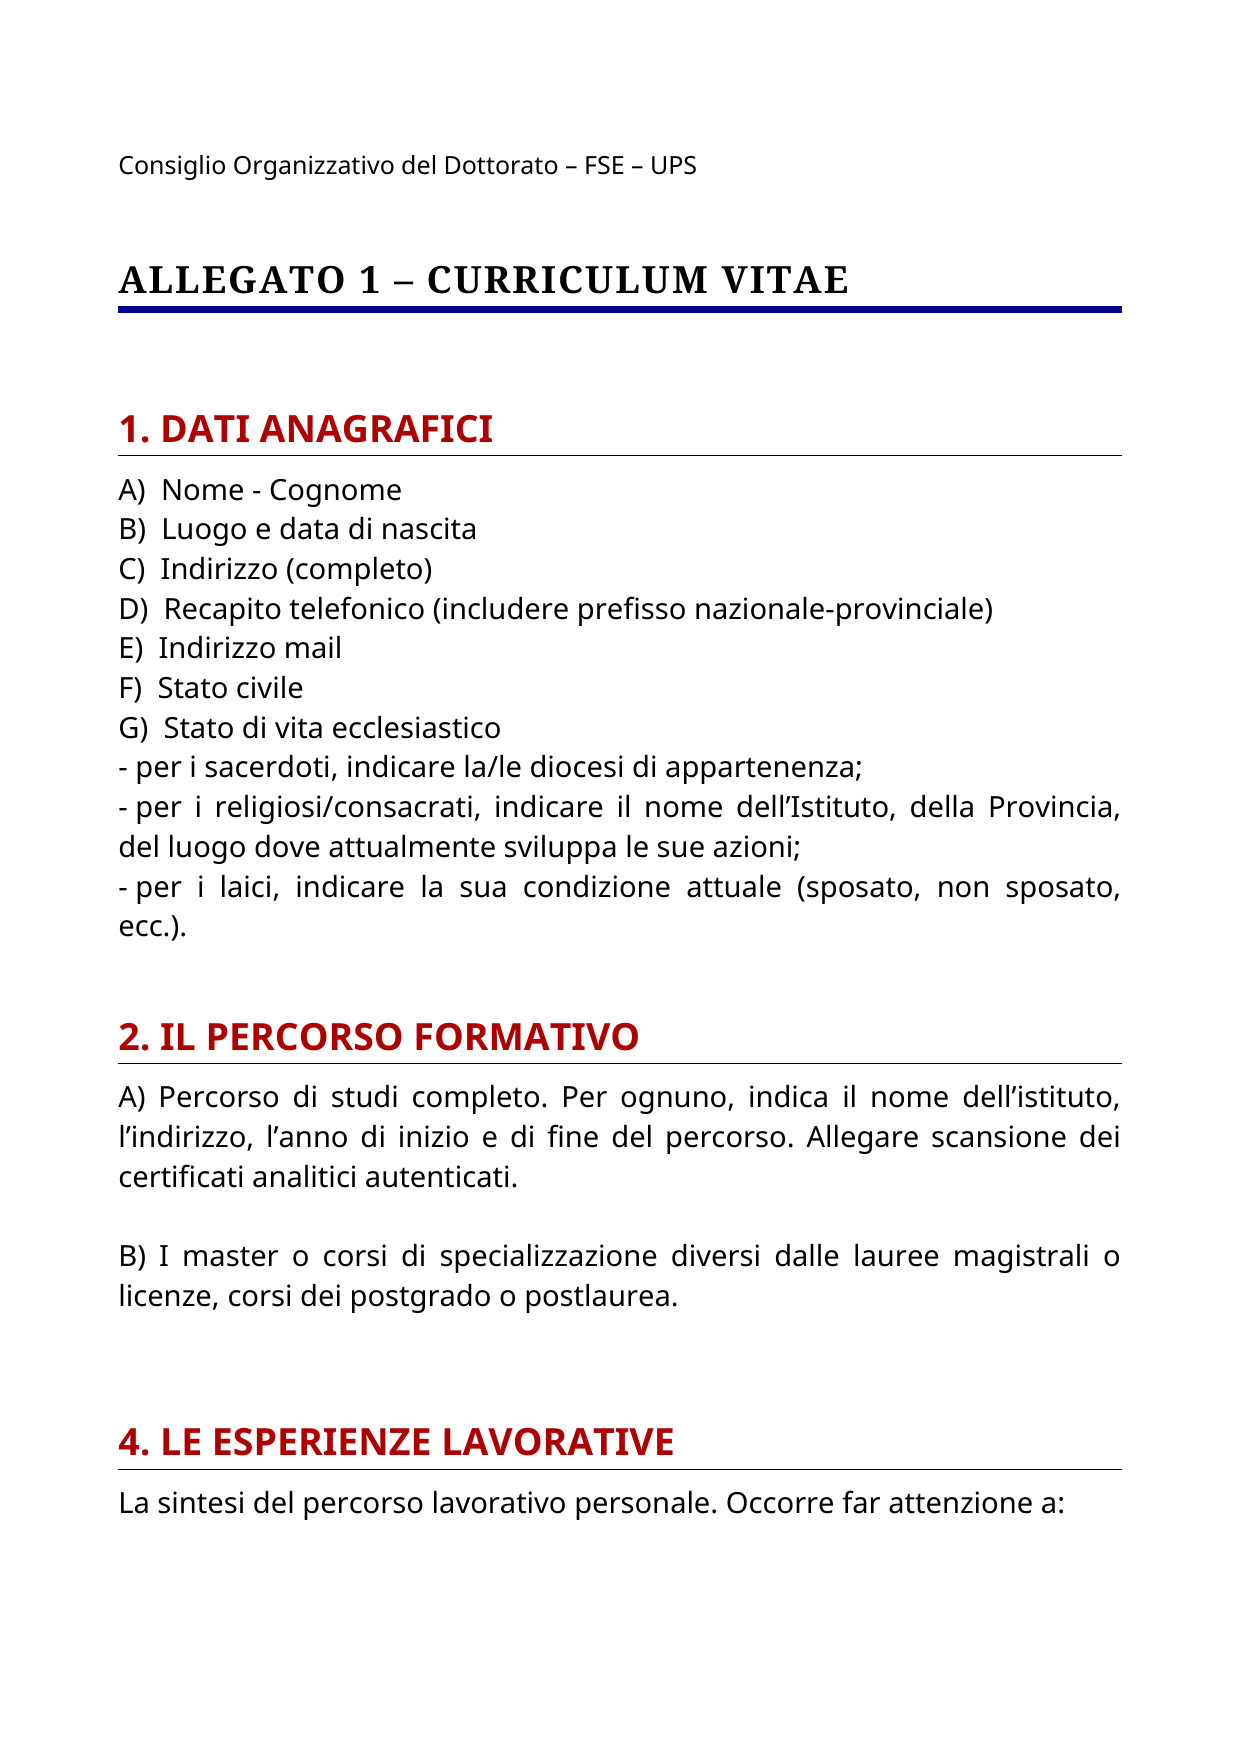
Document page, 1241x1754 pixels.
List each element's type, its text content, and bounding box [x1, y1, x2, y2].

subtitle 4. LE ESPERIENZE LAVORATIVE [118, 1416, 1122, 1469]
text B) Luogo e data di nascita [118, 509, 1122, 548]
text A) Nome - Cognome [118, 469, 1122, 509]
text - per i laici, indicare la sua condizione attuale (sposato, non sposato, ecc.). [118, 866, 1122, 945]
text La sintesi del percorso lavorativo personale. Occorre far attenzione a: [118, 1482, 1122, 1522]
text A) Percorso di studi completo. Per ognuno, indica il nome dell’istituto, l’indirizzo, l’anno di inizio e di fine del percorso. Allegare scansione dei certificati analitici autenticati. [118, 1077, 1122, 1196]
text D) Recapito telefonico (includere prefisso nazionale-provinciale) [118, 588, 1122, 628]
text C) Indirizzo (completo) [118, 548, 1122, 588]
text - per i religiosi/consacrati, indicare il nome dell’Istituto, della Provincia, del luogo dove attualmente sviluppa le sue azioni; [118, 786, 1122, 866]
text E) Indirizzo mail [118, 628, 1122, 667]
text - per i sacerdoti, indicare la/le diocesi di appartenenza; [118, 747, 1122, 786]
subtitle ALLEGATO 1 – CURRICULUM VITAE [118, 253, 1122, 306]
text F) Stato civile [118, 667, 1122, 707]
text Consiglio Organizzativo del Dottorato – FSE – UPS [118, 148, 1122, 182]
text B) I master o corsi di specializzazione diversi dalle lauree magistrali o licenze, corsi dei postgrado o postlaurea. [118, 1235, 1122, 1315]
subtitle 2. IL PERCORSO FORMATIVO [118, 1010, 1122, 1063]
text G) Stato di vita ecclesiastico [118, 707, 1122, 747]
subtitle 1. DATI ANAGRAFICI [118, 402, 1122, 455]
